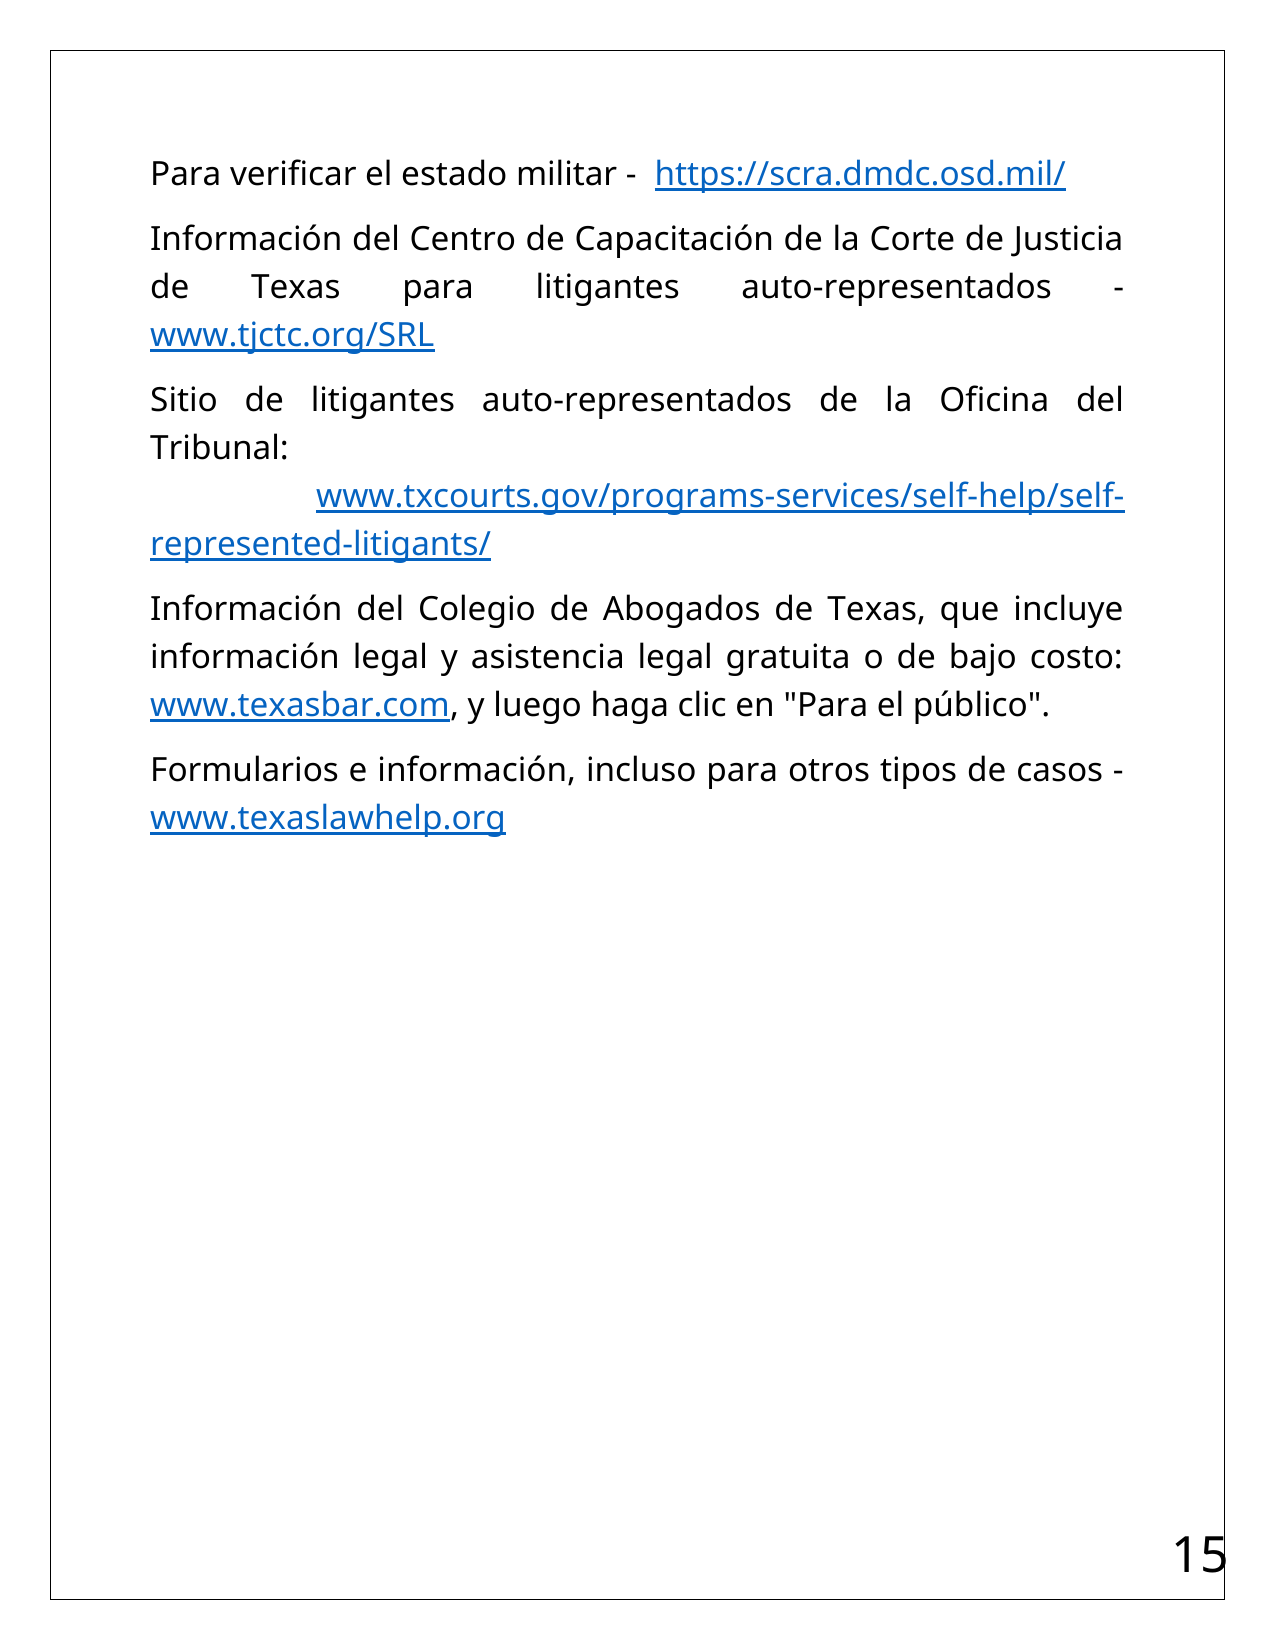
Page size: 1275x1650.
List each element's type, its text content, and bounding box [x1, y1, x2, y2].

text Información del Centro de Capacitación de la Corte de Justicia de Texas para litigantes auto-representados - www.tjctc.org/SRL [150, 215, 1125, 356]
text Sitio de litigantes auto-representados de la Oficina del Tribunal: www.txcourts.gov/programs-services/self-help/self-represented-litigants/ [150, 376, 1125, 566]
text Para verificar el estado militar - https://scra.dmdc.osd.mil/ [150, 150, 1125, 195]
text Formularios e información, incluso para otros tipos de casos - www.texaslawhelp.org [150, 746, 1125, 839]
text Información del Colegio de Abogados de Texas, que incluye información legal y asistencia legal gratuita o de bajo costo: www.texasbar.com, y luego haga clic en "Para el público". [150, 585, 1125, 727]
